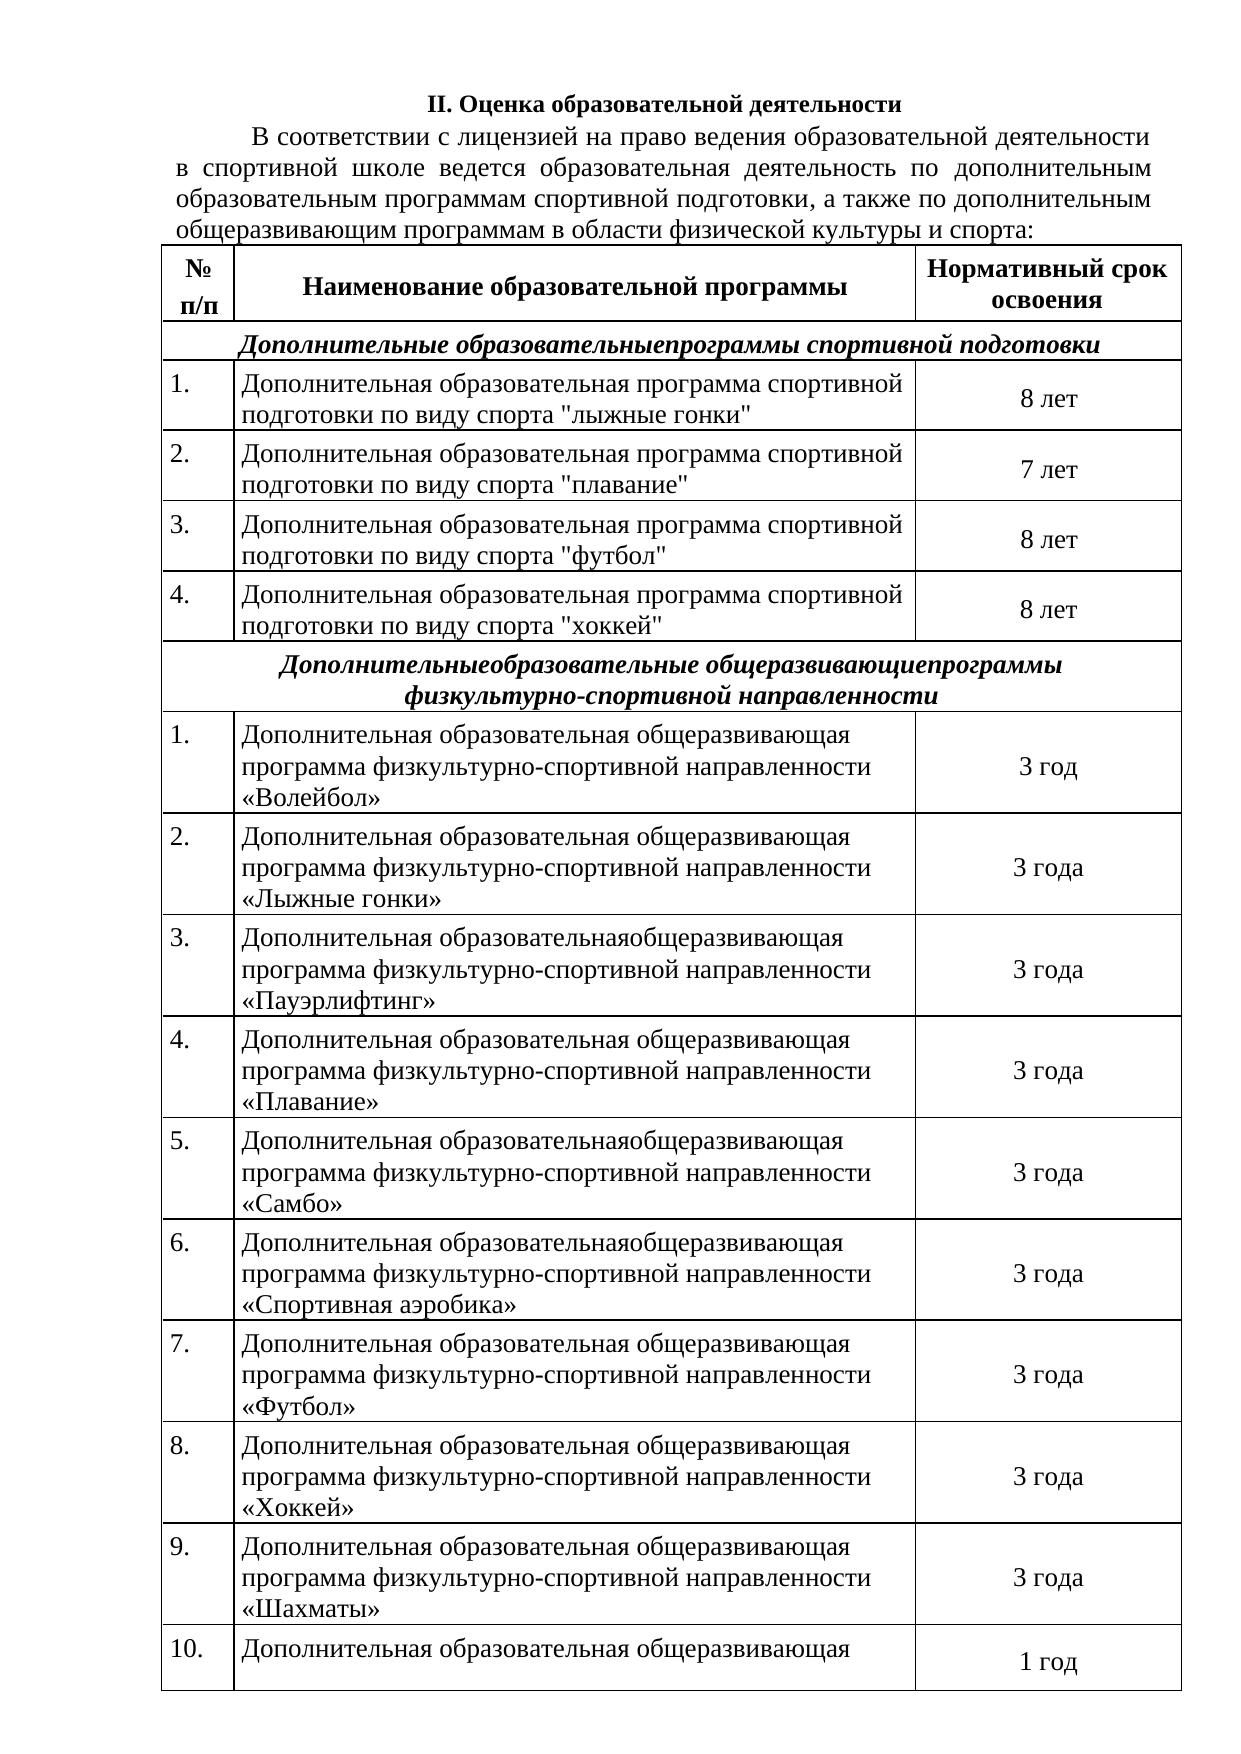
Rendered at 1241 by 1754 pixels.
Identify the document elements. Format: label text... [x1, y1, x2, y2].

table_cell 3 года [916, 814, 1181, 913]
table_cell 2. [162, 430, 233, 500]
table_cell Дополнительная образовательная программа спортивной подготовки по виду спорта "хоккей" [235, 572, 915, 640]
table_header Наименование образовательной программы [235, 246, 915, 320]
table_cell 5. [162, 1118, 233, 1218]
table_cell 8 лет [916, 572, 1181, 640]
table_cell 3 год [916, 712, 1181, 812]
table_cell 7. [162, 1320, 233, 1421]
table_cell Дополнительная образовательная общеразвивающая программа физкультурно-спортивной направленности «Лыжные гонки» [235, 814, 915, 913]
table_cell 3. [162, 915, 233, 1015]
table_cell Дополнительная образовательная программа спортивной подготовки по виду спорта "футбол" [235, 501, 915, 570]
table_cell 7 лет [916, 431, 1181, 500]
table_cell Дополнительныеобразовательные общеразвивающиепрограммы физкультурно-спортивной направленности [162, 641, 1181, 711]
table_cell Дополнительная образовательная общеразвивающая программа физкультурно-спортивной направленности «Волейбол» [235, 712, 915, 812]
table_cell Дополнительная образовательная общеразвивающая программа физкультурно-спортивной направленности «Футбол» [235, 1321, 915, 1421]
table_cell 8. [162, 1422, 233, 1522]
table_cell 1. [162, 712, 233, 812]
table_cell 6. [162, 1219, 233, 1319]
table_cell 3 года [916, 1220, 1181, 1319]
table_cell Дополнительная образовательная программа спортивной подготовки по виду спорта "лыжные гонки" [235, 361, 915, 429]
table_cell 4. [162, 1016, 233, 1116]
table_cell 8 лет [916, 501, 1181, 570]
table_header Нормативный срок освоения [916, 246, 1181, 320]
table_cell Дополнительная образовательная общеразвивающая программа физкультурно-спортивной направленности «Хоккей» [235, 1422, 915, 1522]
table_cell Дополнительные образовательныепрограммы спортивной подготовки [162, 321, 1181, 359]
table_cell 3 года [916, 1017, 1181, 1116]
table_cell 3 года [916, 1422, 1181, 1522]
table_cell Дополнительная образовательнаяобщеразвивающая программа физкультурно-спортивной направленности «Самбо» [235, 1118, 915, 1218]
table_cell 9. [162, 1523, 233, 1624]
table_cell Дополнительная образовательная общеразвивающая программа физкультурно-спортивной направленности «Плавание» [235, 1017, 915, 1116]
table_cell 1 год [916, 1625, 1181, 1689]
table_cell 2. [162, 813, 233, 913]
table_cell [235, 1625, 915, 1689]
table_cell 3. [162, 501, 233, 570]
table_cell Дополнительная образовательная общеразвивающая программа физкультурно-спортивной направленности «Шахматы» [235, 1524, 915, 1624]
table_cell 8 лет [916, 361, 1181, 429]
table_cell 1. [162, 360, 233, 429]
table_cell Дополнительная образовательная программа спортивной подготовки по виду спорта "плавание" [235, 431, 915, 500]
table_cell Дополнительная образовательнаяобщеразвивающая программа физкультурно-спортивной направленности «Спортивная аэробика» [235, 1220, 915, 1319]
table_cell 3 года [916, 1321, 1181, 1421]
table_header № п/п [162, 246, 233, 320]
table_cell Дополнительная образовательнаяобщеразвивающая программа физкультурно-спортивной направленности «Пауэрлифтинг» [235, 915, 915, 1015]
table_cell 3 года [916, 915, 1181, 1015]
table_cell 10. [162, 1625, 233, 1689]
text В соответствии с лицензией на право ведения образовательной деятельности в спортивной школе ведется образовательная деятельность по дополнительным образовательным программам спортивной подготовки, а также по дополнительным общеразвивающим программам в области физической культуры и спорта: [176, 120, 1152, 244]
table_cell 3 года [916, 1118, 1181, 1218]
table_cell 3 года [916, 1524, 1181, 1624]
text II. Оценка образовательной деятельности [236, 89, 1093, 117]
table_cell 4. [162, 571, 233, 640]
